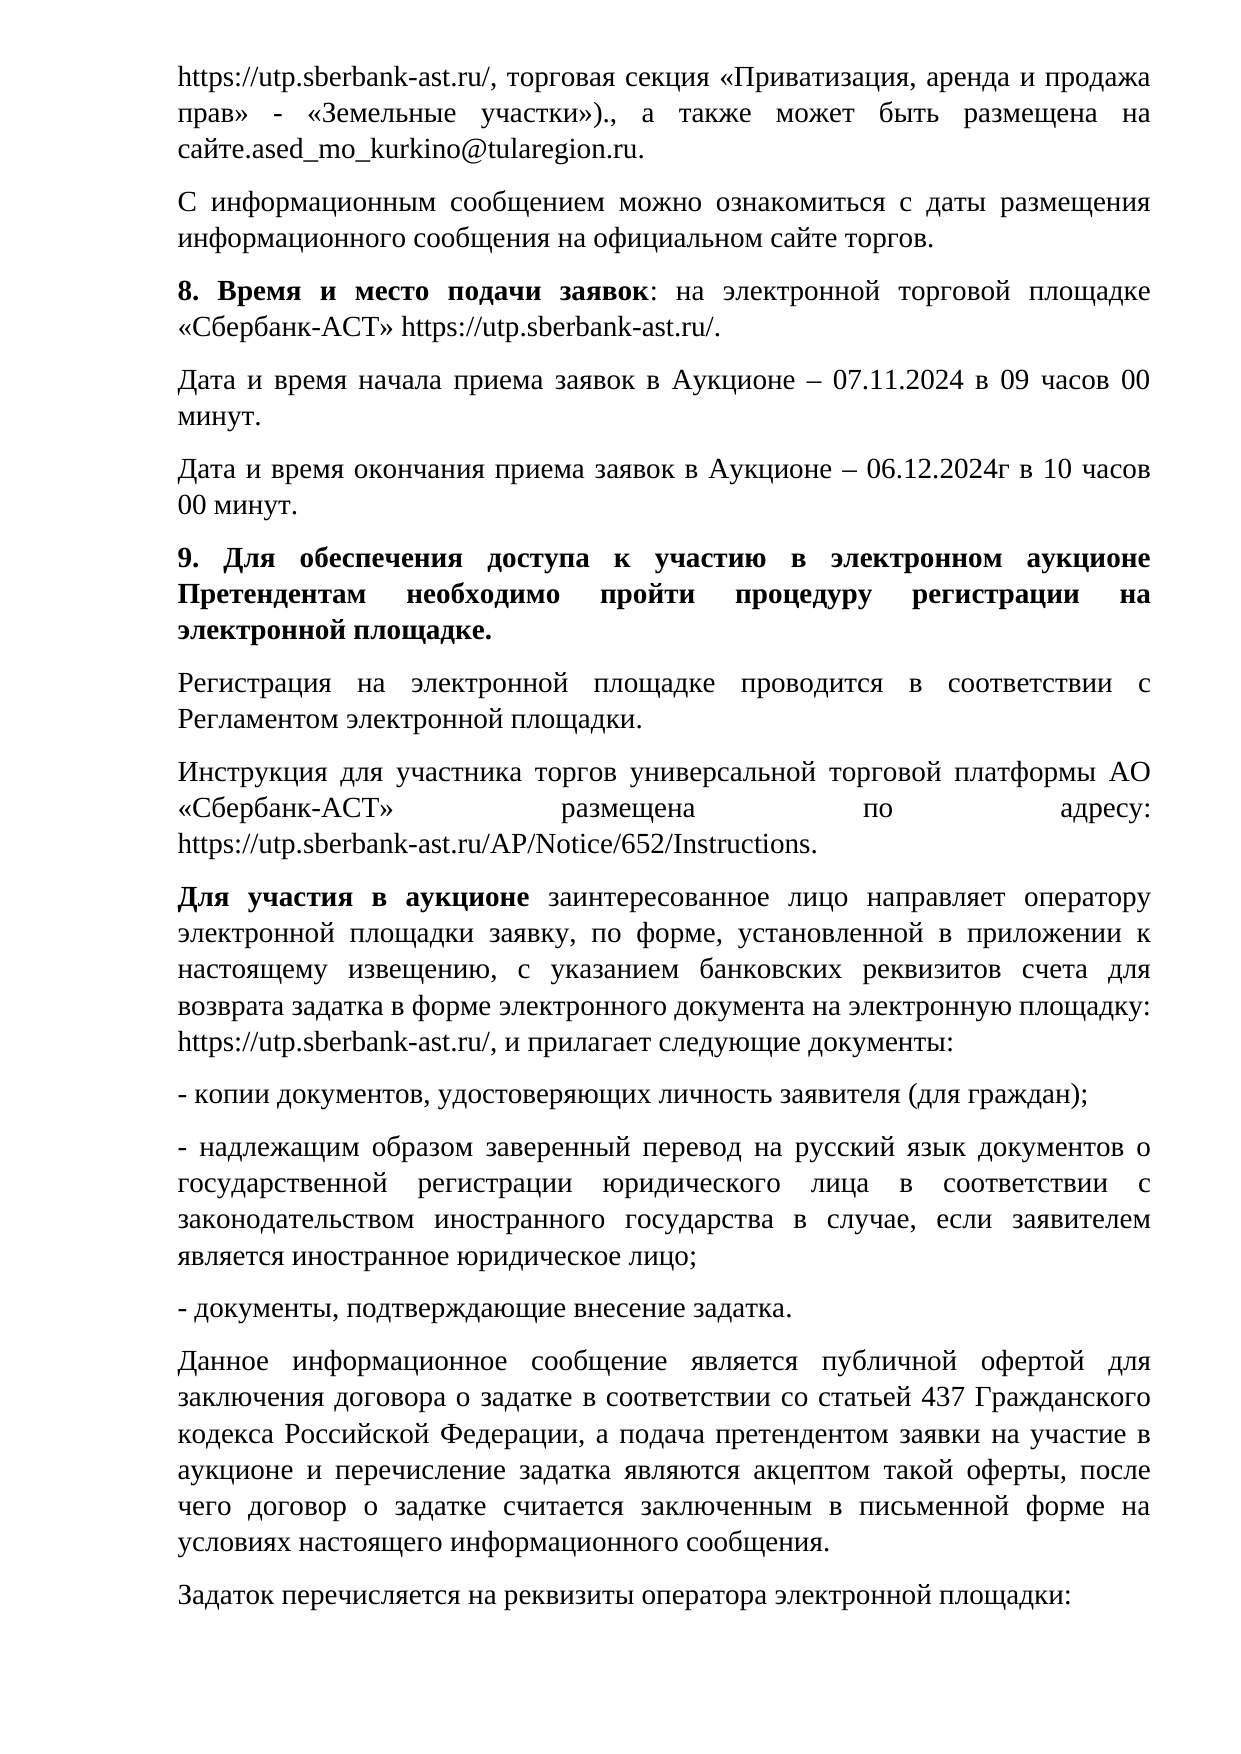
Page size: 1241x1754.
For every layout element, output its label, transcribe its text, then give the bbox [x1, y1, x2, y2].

text Задаток перечисляется на реквизиты оператора электронной площадки: [177, 1577, 1152, 1611]
text - надлежащим образом заверенный перевод на русский язык документов о государственной регистрации юридического лица в соответствии с законодательством иностранного государства в случае, если заявителем является иностранное юридическое лицо; [177, 1129, 1152, 1271]
text - документы, подтверждающие внесение задатка. [177, 1291, 1152, 1324]
text Дата и время окончания приема заявок в Аукционе – 06.12.2024г в 10 часов 00 минут. [177, 451, 1152, 521]
text - копии документов, удостоверяющих личность заявителя (для граждан); [177, 1077, 1152, 1110]
text Регистрация на электронной площадке проводится в соответствии с Регламентом электронной площадки. [177, 665, 1152, 735]
text Данное информационное сообщение является публичной офертой для заключения договора о задатке в соответствии со статьей 437 Гражданского кодекса Российской Федерации, а подача претендентом заявки на участие в аукционе и перечисление задатка являются акцептом такой оферты, после чего договор о задатке считается заключенным в письменной форме на условиях настоящего информационного сообщения. [177, 1343, 1152, 1558]
text 9. Для обеспечения доступа к участию в электронном аукционе Претендентам необходимо пройти процедуру регистрации на электронной площадке. [177, 540, 1152, 646]
text Для участия в аукционе заинтересованное лицо направляет оператору электронной площадки заявку, по форме, установленной в приложении к настоящему извещению, с указанием банковских реквизитов счета для возврата задатка в форме электронного документа на электронную площадку: https://utp.sberbank-ast.ru/, и прилагает следующие документы: [177, 879, 1152, 1057]
text Инструкция для участника торгов универсальной торговой платформы АО «Сбербанк-АСТ» размещена по адресу: https://utp.sberbank-ast.ru/AP/Notice/652/Instructions. [177, 754, 1152, 860]
text Дата и время начала приема заявок в Аукционе – 07.11.2024 в 09 часов 00 минут. [177, 362, 1152, 432]
text С информационным сообщением можно ознакомиться с даты размещения информационного сообщения на официальном сайте торгов. [177, 184, 1152, 254]
text 8. Время и место подачи заявок: на электронной торговой площадке «Сбербанк-АСТ» https://utp.sberbank-ast.ru/. [177, 273, 1152, 343]
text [177, 59, 1152, 165]
